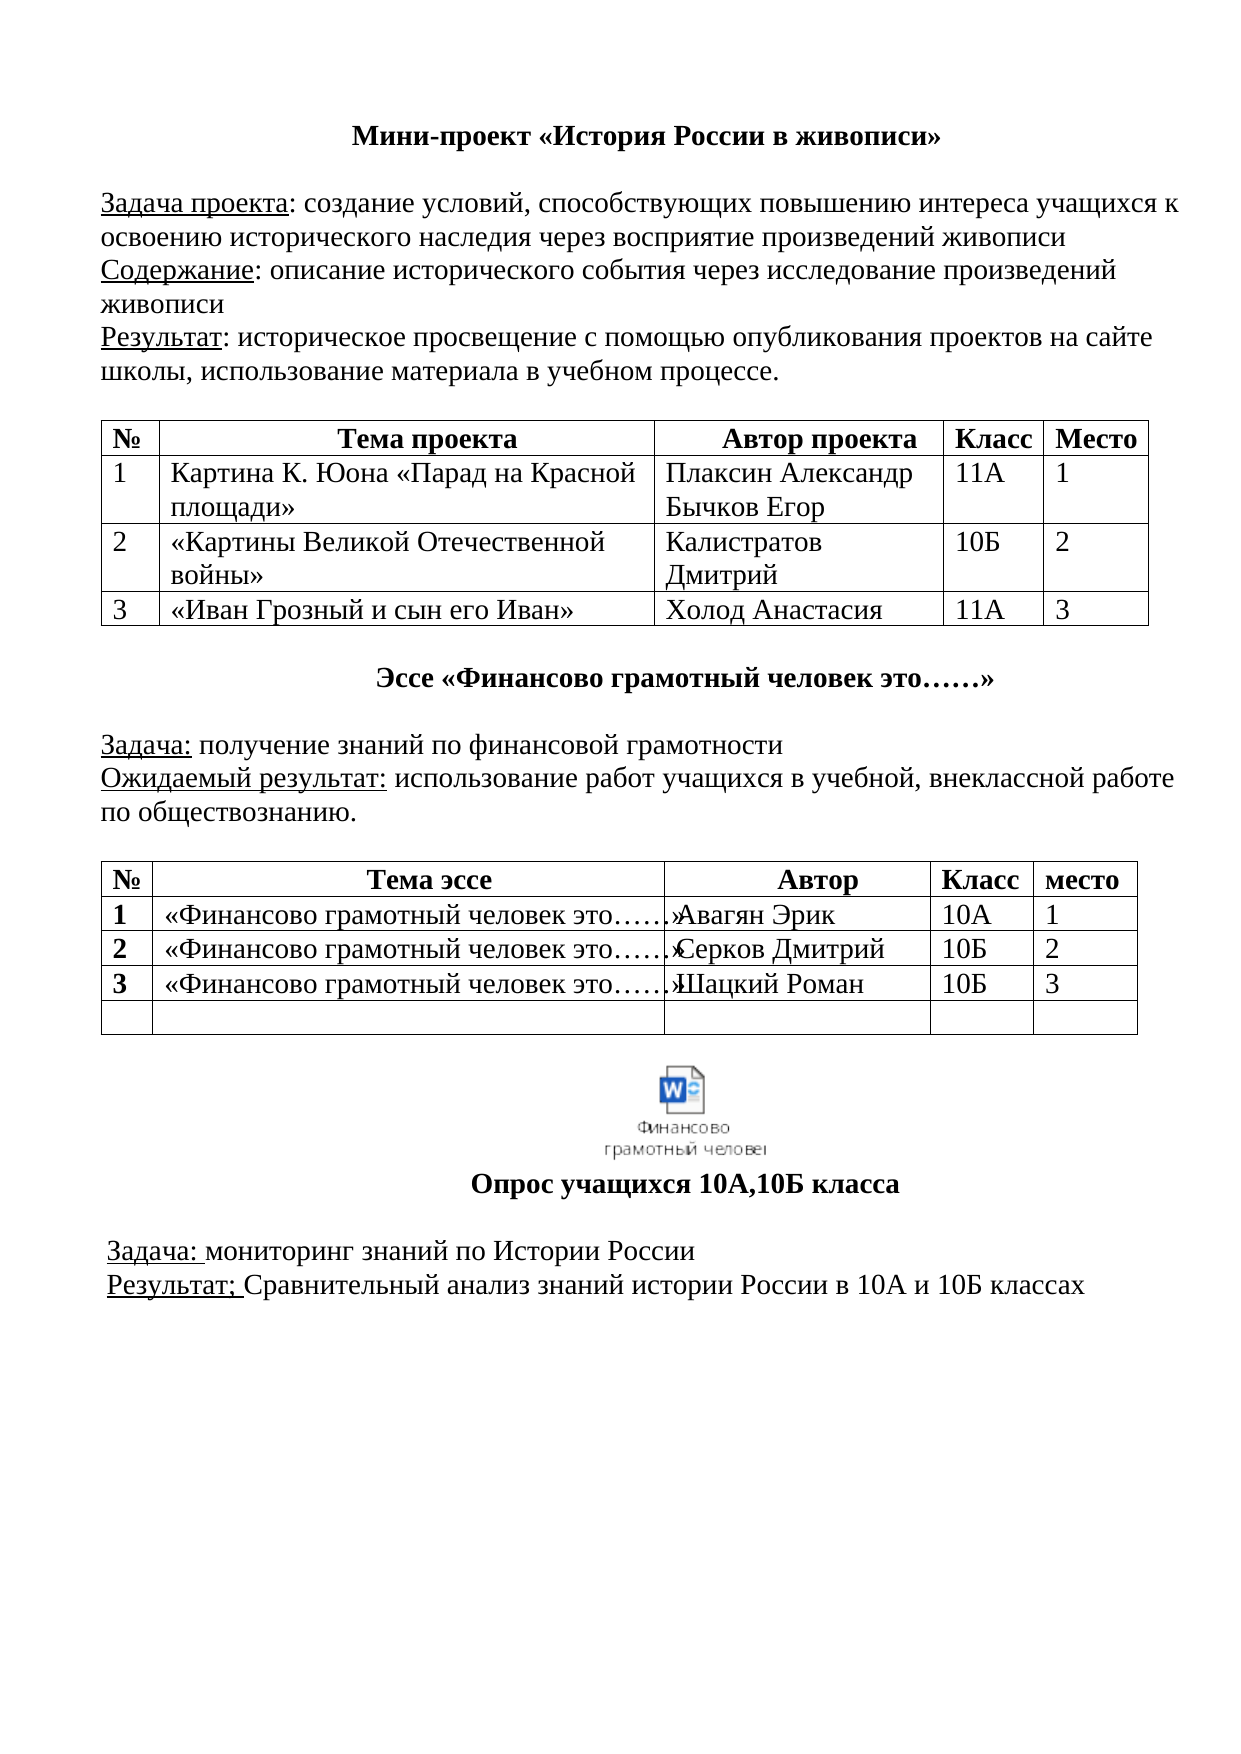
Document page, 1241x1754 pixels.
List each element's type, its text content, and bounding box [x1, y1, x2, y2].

table_header Тема проекта [160, 421, 654, 454]
table_cell [665, 1001, 930, 1034]
table_cell 2 [102, 931, 152, 965]
table_cell [102, 1001, 152, 1034]
table_header место [1034, 862, 1137, 896]
table_cell [931, 1001, 1033, 1034]
table_cell «Финансово грамотный человек это……» [153, 966, 664, 999]
table_cell 2 [102, 524, 159, 591]
table_cell «Иван Грозный и сын его Иван» [160, 592, 654, 625]
table_header Автор проекта [655, 421, 943, 454]
table_cell «Финансово грамотный человек это……» [153, 931, 664, 965]
table_cell 10Б [931, 931, 1033, 965]
table_cell Калистратов Дмитрий [655, 524, 943, 591]
table_cell «Финансово грамотный человек это……» [153, 897, 664, 930]
table_cell 1 [1034, 897, 1137, 930]
table_cell Плаксин Александр Бычков Егор [655, 456, 943, 523]
text Эссе «Финансово грамотный человек это……» [177, 660, 1193, 693]
table_cell 10Б [944, 524, 1043, 591]
table_cell 3 [1034, 966, 1137, 999]
text Задача: мониторинг знаний по Истории России [106, 1233, 1193, 1267]
table_cell Холод Анастасия [655, 592, 943, 625]
table_header № [102, 421, 159, 454]
table_cell 11А [944, 592, 1043, 625]
text Результат: историческое просвещение с помощью опубликования проектов на сайте школы, использование материала в учебном процессе. [100, 319, 1193, 386]
table_cell 2 [1034, 931, 1137, 965]
table_header Автор [665, 862, 930, 896]
table_cell 1 [1044, 456, 1148, 523]
table_cell [1034, 1001, 1137, 1034]
table_cell 3 [102, 966, 152, 999]
table_cell 10А [931, 897, 1033, 930]
table_cell [153, 1001, 664, 1034]
table_cell 3 [1044, 592, 1148, 625]
text Задача: получение знаний по финансовой грамотности [100, 727, 1193, 761]
text Мини-проект «История России в живописи» [100, 118, 1193, 152]
text Задача проекта: создание условий, способствующих повышению интереса учащихся к освоению исторического наследия через восприятие произведений живописи [100, 185, 1193, 252]
table_header № [102, 862, 152, 896]
table_cell Серков Дмитрий [665, 931, 930, 965]
table_cell 3 [102, 592, 159, 625]
table_cell 11А [944, 456, 1043, 523]
table_cell 10Б [931, 966, 1033, 999]
table_header Класс [944, 421, 1043, 454]
text Ожидаемый результат: использование работ учащихся в учебной, внеклассной работе по обществознанию. [100, 761, 1193, 828]
table_cell 1 [102, 456, 159, 523]
text Результат; Сравнительный анализ знаний истории России в 10А и 10Б классах [106, 1267, 1193, 1301]
table_cell Шацкий Роман [665, 966, 930, 999]
table_cell «Картины Великой Отечественной войны» [160, 524, 654, 591]
table_header Тема эссе [153, 862, 664, 896]
table_header Место [1044, 421, 1148, 454]
table_cell 2 [1044, 524, 1148, 591]
table_header Класс [931, 862, 1033, 896]
table_cell Авагян Эрик [665, 897, 930, 930]
table_cell 1 [102, 897, 152, 930]
text Опрос учащихся 10А,10Б класса [177, 1166, 1193, 1200]
table_cell Картина К. Юона «Парад на Красной площади» [160, 456, 654, 523]
text Содержание: описание исторического события через исследование произведений живописи [100, 252, 1193, 319]
